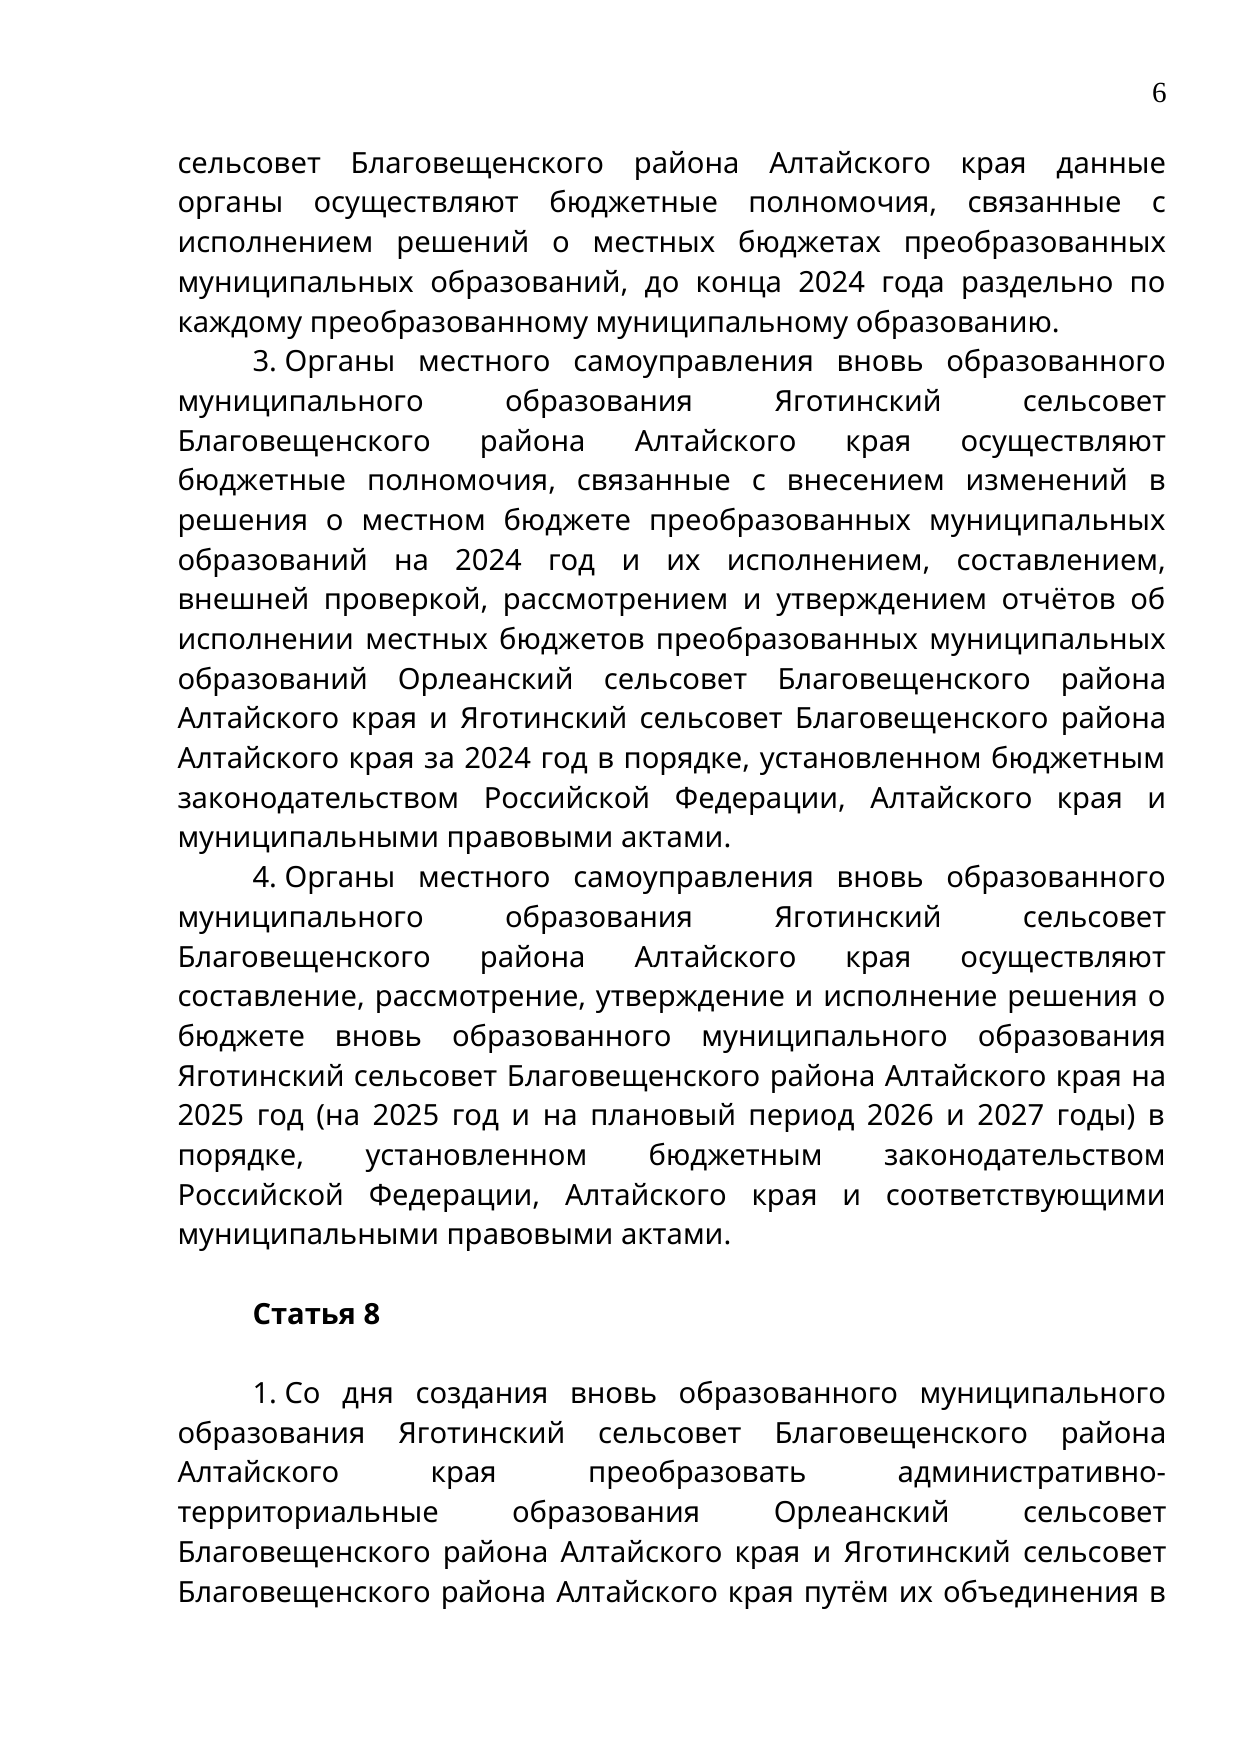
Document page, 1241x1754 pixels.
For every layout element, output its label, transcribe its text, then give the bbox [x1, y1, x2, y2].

text 3. Органы местного самоуправления вновь образованного муниципального образования Яготинский сельсовет Благовещенского района Алтайского края осуществляют бюджетные полномочия, связанные с внесением изменений в решения о местном бюджете преобразованных муниципальных образований на 2024 год и их исполнением, составлением, внешней проверкой, рассмотрением и утверждением отчётов об исполнении местных бюджетов преобразованных муниципальных образований Орлеанский сельсовет Благовещенского района Алтайского края и Яготинский сельсовет Благовещенского района Алтайского края за 2024 год в порядке, установленном бюджетным законодательством Российской Федерации, Алтайского края и муниципальными правовыми актами. [177, 341, 1166, 856]
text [177, 142, 1166, 341]
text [177, 1372, 1166, 1611]
text 4. Органы местного самоуправления вновь образованного муниципального образования Яготинский сельсовет Благовещенского района Алтайского края осуществляют составление, рассмотрение, утверждение и исполнение решения о бюджете вновь образованного муниципального образования Яготинский сельсовет Благовещенского района Алтайского края на 2025 год (на 2025 год и на плановый период 2026 и 2027 годы) в порядке, установленном бюджетным законодательством Российской Федерации, Алтайского края и соответствующими муниципальными правовыми актами. [177, 856, 1166, 1253]
text Статья 8 [177, 1293, 1166, 1333]
